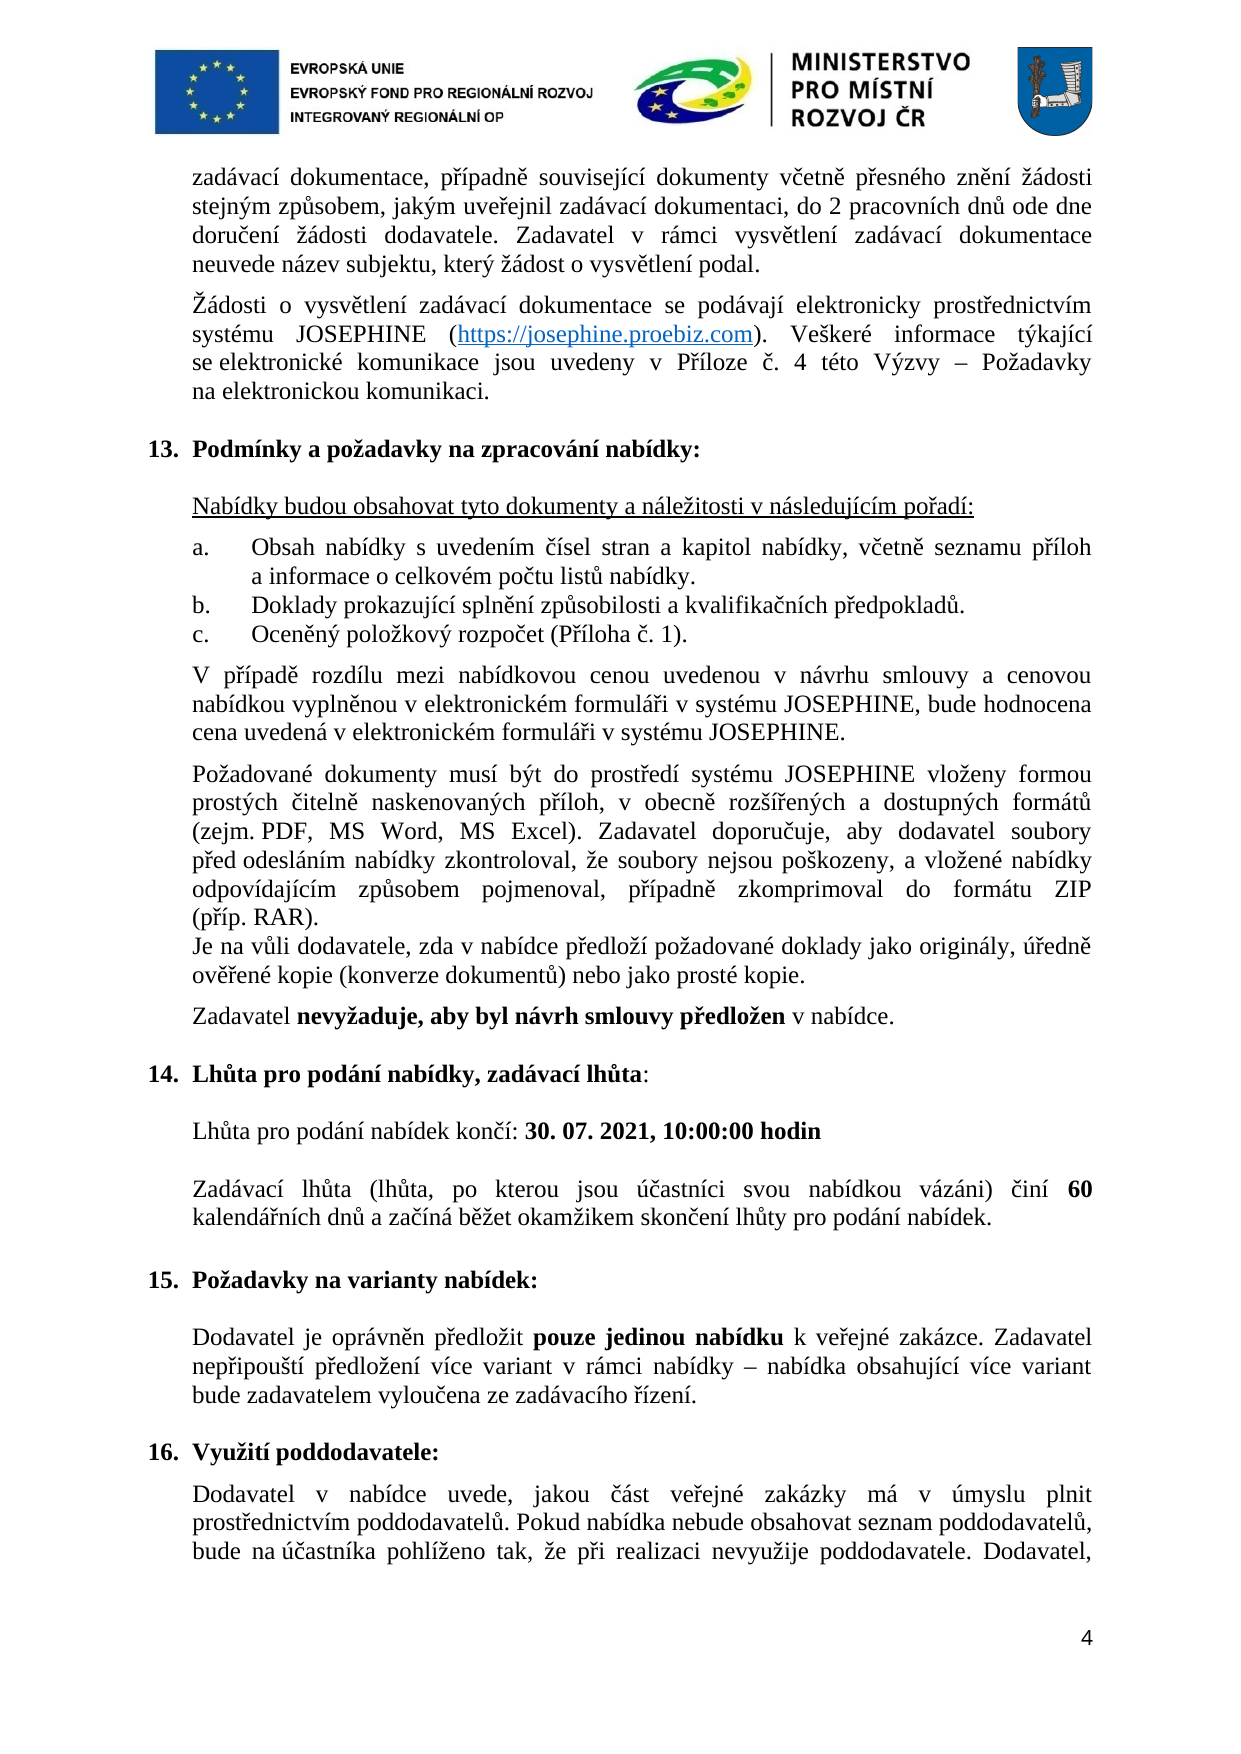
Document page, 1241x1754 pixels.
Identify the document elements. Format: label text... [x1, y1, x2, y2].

list Doklady prokazující splnění způsobilosti a kvalifikačních předpokladů. [192, 590, 1093, 619]
picture [1017, 47, 1093, 136]
list Oceněný položkový rozpočet (Příloha č. 1). [192, 619, 1093, 647]
text Požadované dokumenty musí být do prostředí systému JOSEPHINE vloženy formou prostých čitelně naskenovaných příloh, v obecně rozšířených a dostupných formátů (zejm. PDF, MS Word, MS Excel). Zadavatel doporučuje, aby dodavatel soubory před odesláním nabídky zkontroloval, že soubory nejsou poškozeny, a vložené nabídky odpovídajícím způsobem pojmenoval, případně zkomprimoval do formátu ZIP (příp. RAR). [192, 759, 1093, 931]
text Nabídky budou obsahovat tyto dokumenty a náležitosti v následujícím pořadí: [148, 491, 1093, 520]
list Podmínky a požadavky na zpracování nabídky: [148, 434, 1093, 462]
text Je na vůli dodavatele, zda v nabídce předloží požadované doklady jako originály, úředně ověřené kopie (konverze dokumentů) nebo jako prosté kopie. [192, 931, 1093, 989]
text Lhůta pro podání nabídek končí: 30. 07. 2021, 10:00:00 hodin [192, 1116, 1093, 1145]
list Požadavky na varianty nabídek: [148, 1265, 1093, 1294]
list Dodavatel je oprávněn předložit pouze jedinou nabídku k veřejné zakázce. Zadavatel nepřipouští předložení více variant v rámci nabídky – nabídka obsahující více variant bude zadavatelem vyloučena ze zadávacího řízení. [192, 1322, 1093, 1409]
list Využití poddodavatele: [148, 1437, 1093, 1466]
text Zadávací lhůta (lhůta, po kterou jsou účastníci svou nabídkou vázáni) činí 60 kalendářních dnů a začíná běžet okamžikem skončení lhůty pro podání nabídek. [192, 1174, 1093, 1231]
picture [147, 47, 983, 136]
list Lhůta pro podání nabídky, zadávací lhůta: [148, 1059, 1093, 1087]
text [192, 162, 1093, 277]
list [192, 1479, 1093, 1565]
text V případě rozdílu mezi nabídkovou cenou uvedenou v návrhu smlouvy a cenovou nabídkou vyplněnou v elektronickém formuláři v systému JOSEPHINE, bude hodnocena cena uvedená v elektronickém formuláři v systému JOSEPHINE. [192, 660, 1093, 746]
list Obsah nabídky s uvedením čísel stran a kapitol nabídky, včetně seznamu příloh a informace o celkovém počtu listů nabídky. [192, 532, 1093, 590]
text Žádosti o vysvětlení zadávací dokumentace se podávají elektronicky prostřednictvím systému JOSEPHINE (https://josephine.proebiz.com). Veškeré informace týkající se elektronické komunikace jsou uvedeny v Příloze č. 4 této Výzvy – Požadavky na elektronickou komunikaci. [192, 290, 1093, 405]
text Zadavatel nevyžaduje, aby byl návrh smlouvy předložen v nabídce. [192, 1001, 1093, 1030]
